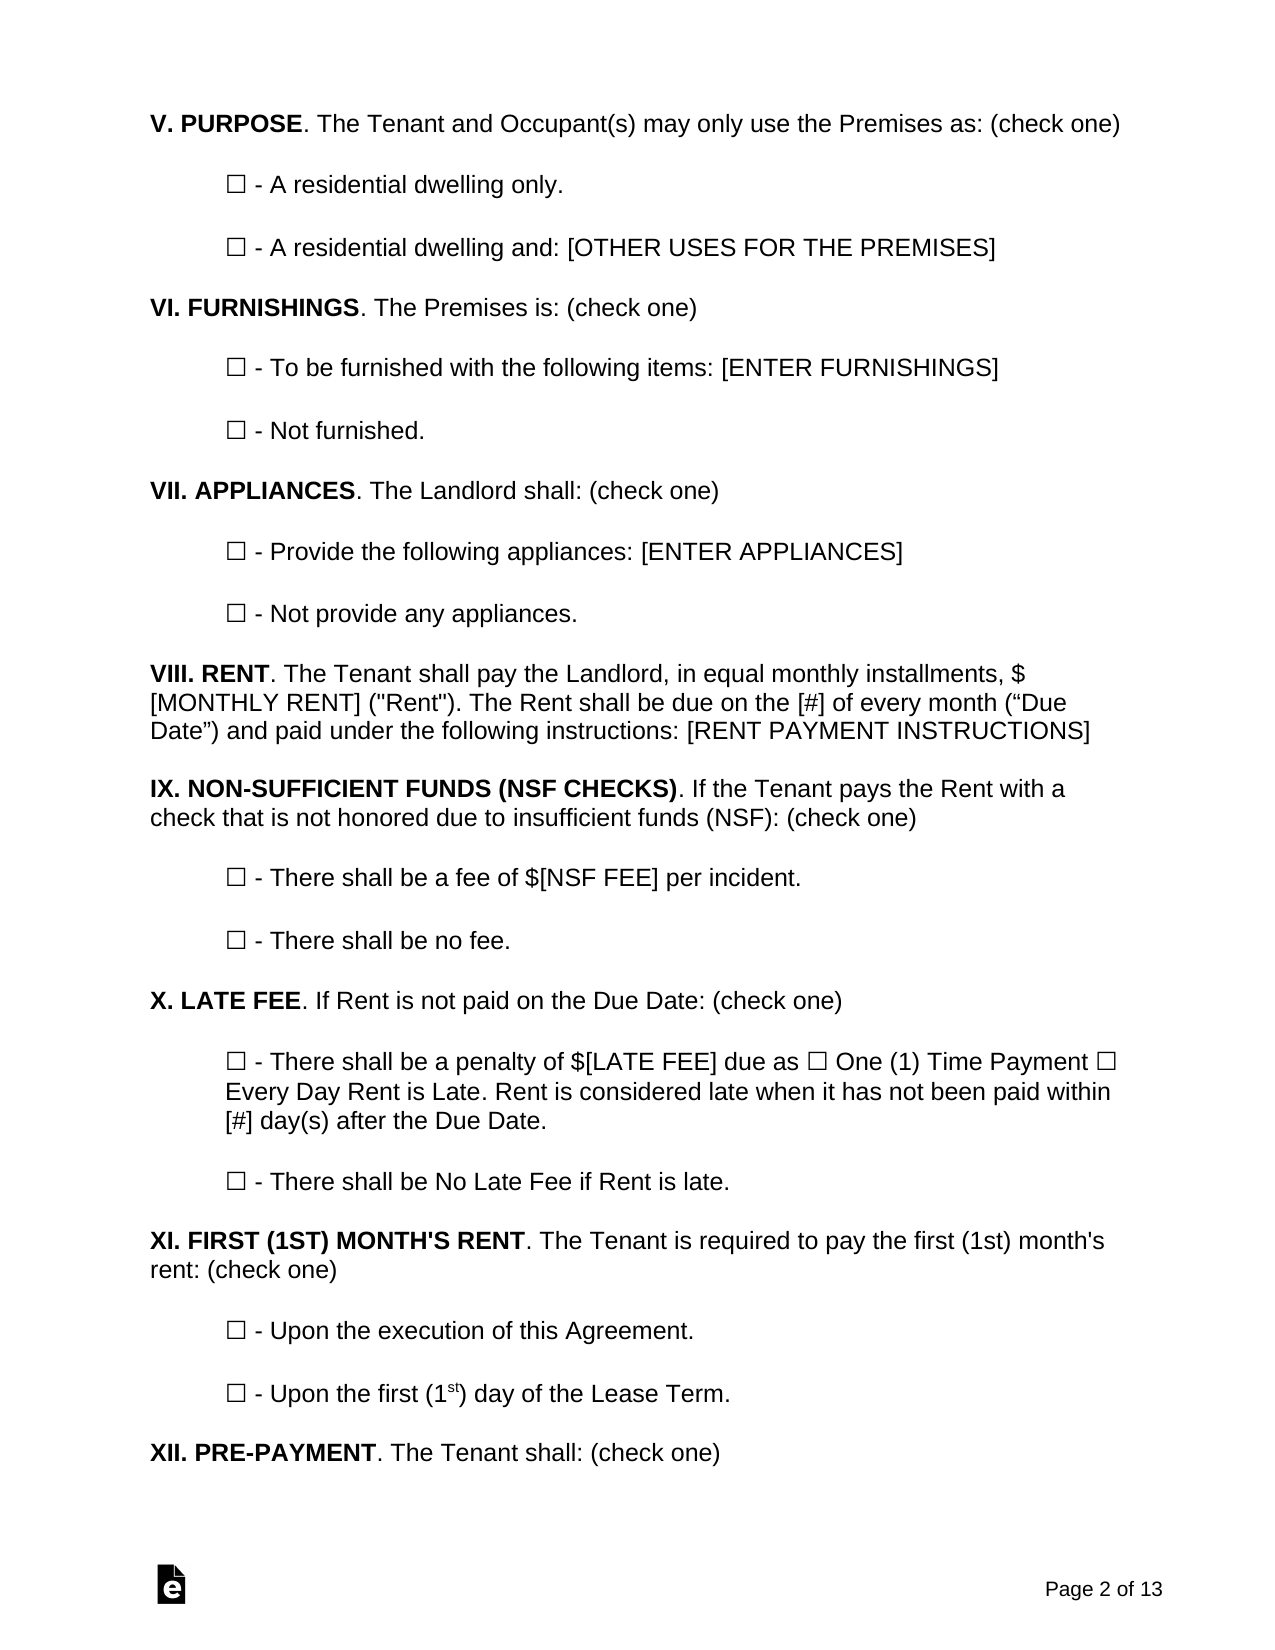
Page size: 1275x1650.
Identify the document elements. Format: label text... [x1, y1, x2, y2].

text - There shall be no fee. [225, 923, 1125, 957]
text - Not furnished. [225, 413, 1125, 447]
text XII. PRE-PAYMENT. The Tenant shall: (check one) [150, 1438, 1125, 1467]
text - Upon the first (1st) day of the Lease Term. [225, 1375, 1125, 1409]
text XI. FIRST (1ST) MONTH'S RENT. The Tenant is required to pay the first (1st) month's rent: (check one) [150, 1226, 1125, 1284]
text - Upon the execution of this Agreement. [225, 1312, 1125, 1347]
picture [150, 1563, 192, 1605]
text - There shall be a penalty of $[LATE FEE] due as One (1) Time Payment Every Day Rent is Late. Rent is considered late when it has not been paid within [#] day(s) after the Due Date. [225, 1043, 1125, 1135]
text - To be furnished with the following items: [ENTER FURNISHINGS] [225, 350, 1125, 384]
text - Not provide any appliances. [225, 596, 1125, 630]
text VIII. RENT. The Tenant shall pay the Landlord, in equal monthly installments, $[MONTHLY RENT] ("Rent"). The Rent shall be due on the [#] of every month (“Due Date”) and paid under the following instructions: [RENT PAYMENT INSTRUCTIONS] [150, 659, 1125, 745]
text IX. NON-SUFFICIENT FUNDS (NSF CHECKS). If the Tenant pays the Rent with a check that is not honored due to insufficient funds (NSF): (check one) [150, 774, 1125, 831]
text - A residential dwelling and: [OTHER USES FOR THE PREMISES] [225, 230, 1125, 264]
text - Provide the following appliances: [ENTER APPLIANCES] [225, 533, 1125, 567]
text X. LATE FEE. If Rent is not paid on the Due Date: (check one) [150, 986, 1125, 1014]
text V. PURPOSE. The Tenant and Occupant(s) may only use the Premises as: (check one) [150, 109, 1125, 138]
text VII. APPLIANCES. The Landlord shall: (check one) [150, 476, 1125, 504]
text - There shall be No Late Fee if Rent is late. [225, 1163, 1125, 1197]
text - A residential dwelling only. [225, 167, 1125, 201]
text - There shall be a fee of $[NSF FEE] per incident. [225, 860, 1125, 894]
text VI. FURNISHINGS. The Premises is: (check one) [150, 292, 1125, 321]
